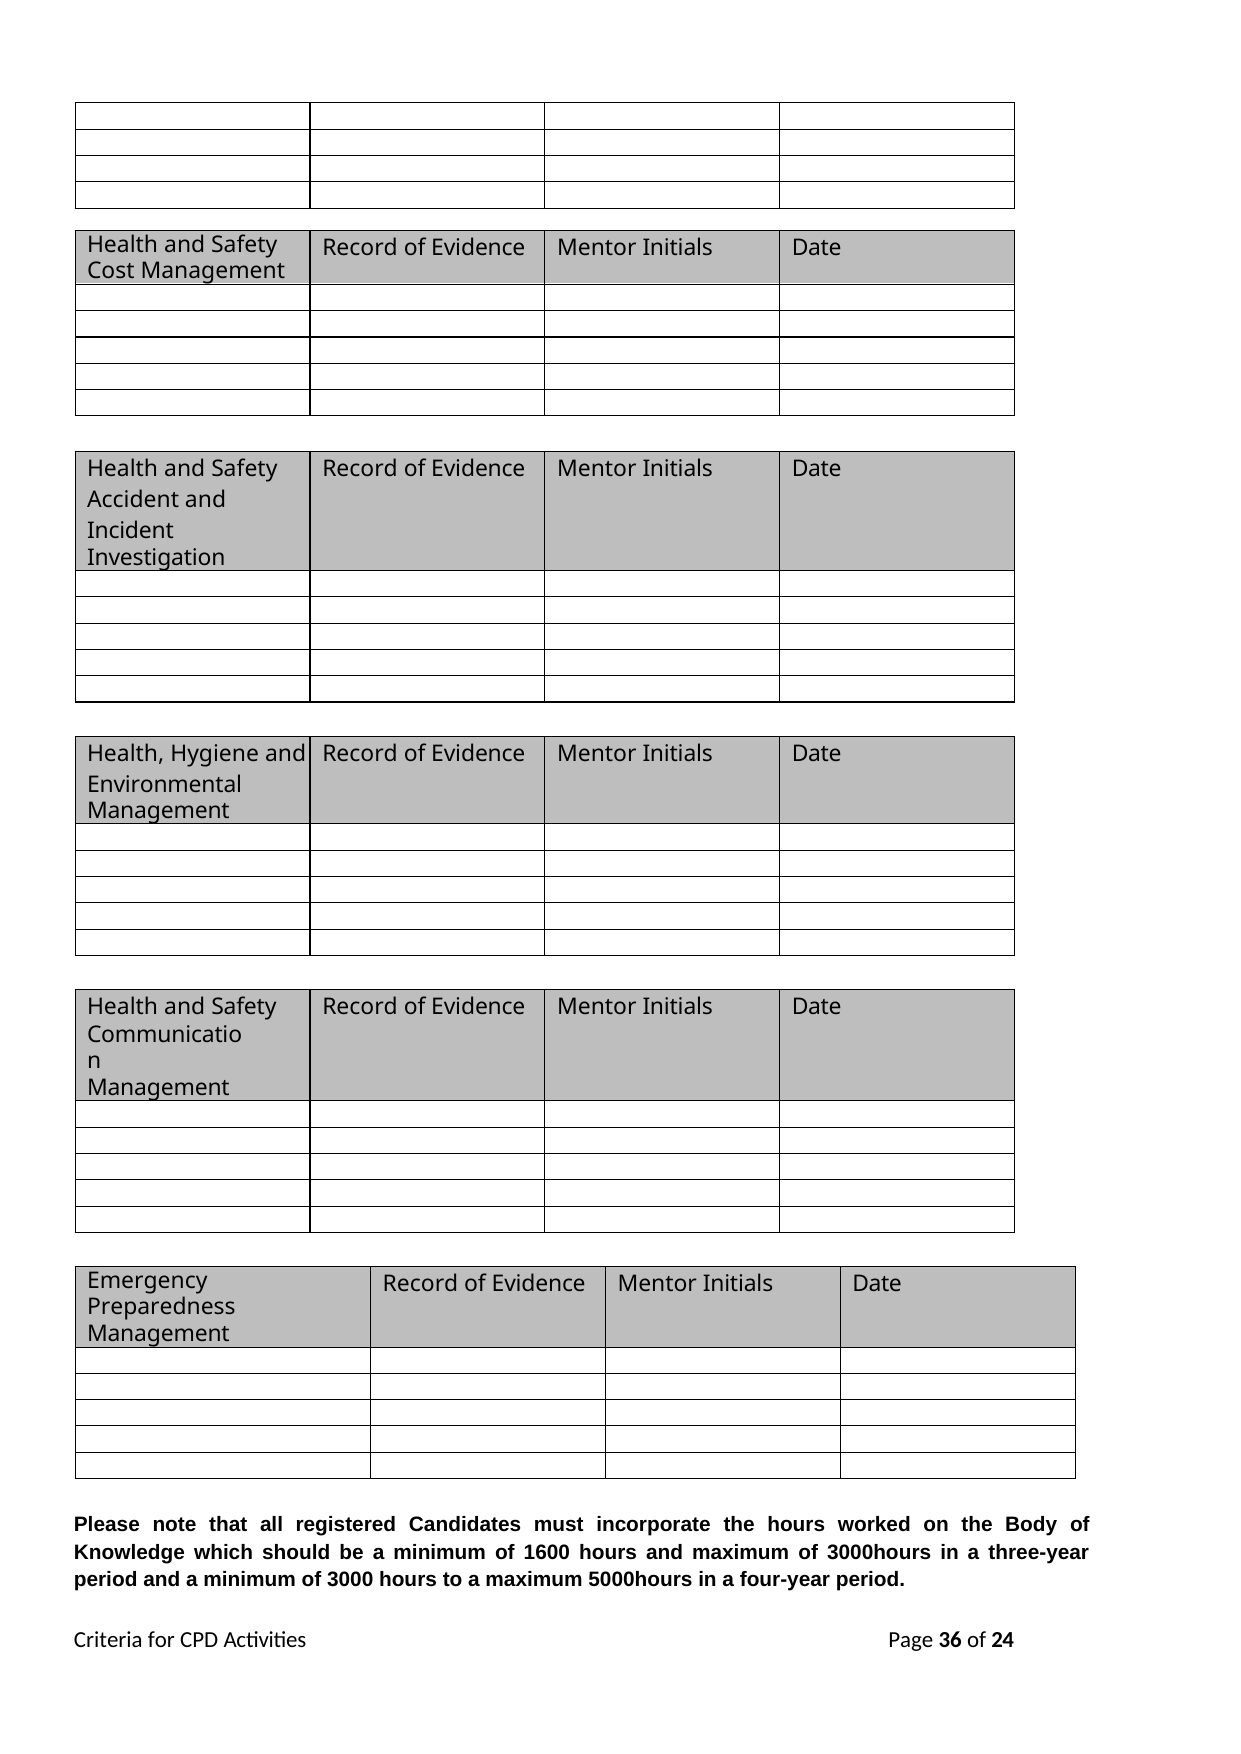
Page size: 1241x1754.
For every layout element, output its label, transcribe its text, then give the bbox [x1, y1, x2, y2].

table_cell [841, 1453, 1075, 1478]
table_cell [780, 1128, 1014, 1153]
table_cell [311, 824, 544, 850]
table_cell [76, 364, 309, 389]
table_cell [780, 338, 1014, 362]
text Please note that all registered Candidates must incorporate the hours worked on the Body of Knowledge which should be a minimum of 1600 hours and maximum of 3000hours in a three-year period and a minimum of 3000 hours to a maximum 5000hours in a four-year period. [74, 1512, 1091, 1591]
table_cell [76, 1180, 309, 1206]
table_header Date [780, 231, 1014, 283]
table_header Mentor Initials [545, 737, 779, 823]
table_cell [606, 1348, 840, 1373]
table_cell [780, 877, 1014, 902]
table_header Mentor Initials [545, 990, 779, 1100]
table_cell [545, 182, 779, 207]
table_cell [545, 103, 779, 128]
table_cell [606, 1453, 840, 1478]
table_cell [311, 877, 544, 902]
table_cell [76, 311, 309, 336]
table_cell [76, 930, 309, 955]
table_cell [841, 1374, 1075, 1399]
table_cell [780, 130, 1014, 155]
table_cell [311, 285, 544, 310]
table_cell [311, 311, 544, 336]
table_cell [76, 1154, 309, 1179]
table_cell [780, 1101, 1014, 1127]
table_cell [606, 1426, 840, 1452]
table_cell [780, 930, 1014, 955]
table_cell [311, 390, 544, 415]
table_cell [841, 1426, 1075, 1452]
table_cell [311, 364, 544, 389]
table_cell [545, 571, 779, 596]
table_cell [780, 571, 1014, 596]
table_cell [780, 903, 1014, 929]
table_cell [780, 1207, 1014, 1232]
table_header Health and Safety Communication Management [76, 990, 309, 1100]
table_header Mentor Initials [545, 231, 779, 283]
table_cell [841, 1348, 1075, 1373]
table_cell [311, 1128, 544, 1153]
table_header Mentor Initials [545, 452, 779, 570]
table_cell [311, 130, 544, 155]
table_cell [545, 1180, 779, 1206]
table_cell [76, 851, 309, 876]
table_cell [311, 676, 544, 701]
table_header Record of Evidence [311, 990, 544, 1100]
table_cell [780, 1154, 1014, 1179]
table_cell [780, 597, 1014, 622]
table_cell [76, 571, 309, 596]
table_cell [780, 1180, 1014, 1206]
table_cell [545, 130, 779, 155]
table_cell [76, 1101, 309, 1127]
table_cell [371, 1453, 605, 1478]
table_cell [545, 338, 779, 362]
table_header Record of Evidence [311, 737, 544, 823]
table_cell [780, 390, 1014, 415]
table_cell [76, 1426, 370, 1452]
table_cell [841, 1400, 1075, 1425]
table_header Date [780, 990, 1014, 1100]
table_cell [311, 930, 544, 955]
table_cell [76, 1128, 309, 1153]
table_cell [311, 156, 544, 181]
table_cell [545, 650, 779, 675]
table_header Emergency Preparedness Management [76, 1267, 370, 1347]
table_cell [545, 1154, 779, 1179]
table_cell [76, 877, 309, 902]
table_cell [76, 1400, 370, 1425]
table_cell [311, 338, 544, 362]
table_header Record of Evidence [311, 452, 544, 570]
table_cell [545, 877, 779, 902]
table_cell [545, 1101, 779, 1127]
table_cell [545, 624, 779, 649]
table_cell [545, 156, 779, 181]
table_cell [780, 650, 1014, 675]
table_cell [606, 1374, 840, 1399]
table_cell [76, 1453, 370, 1478]
table_cell [311, 650, 544, 675]
table_header Record of Evidence [311, 231, 544, 283]
table_cell [780, 624, 1014, 649]
table_header Date [841, 1267, 1075, 1347]
table_cell [311, 624, 544, 649]
table_cell [76, 338, 309, 362]
table_cell [76, 1348, 370, 1373]
table_cell [780, 156, 1014, 181]
table_cell [545, 903, 779, 929]
table_cell [780, 676, 1014, 701]
table_header Health and Safety Cost Management [76, 231, 309, 283]
table_cell [780, 851, 1014, 876]
table_cell [311, 1180, 544, 1206]
table_cell [545, 930, 779, 955]
table_cell [545, 1207, 779, 1232]
table_cell [545, 676, 779, 701]
table_cell [311, 851, 544, 876]
table_cell [545, 1128, 779, 1153]
table_cell [76, 624, 309, 649]
table_cell [545, 390, 779, 415]
table_cell [311, 1154, 544, 1179]
table_cell [76, 676, 309, 701]
table_cell [311, 1101, 544, 1127]
table_cell [545, 311, 779, 336]
table_cell [76, 903, 309, 929]
table_cell [311, 903, 544, 929]
table_cell [780, 182, 1014, 207]
table_cell [780, 285, 1014, 310]
table_cell [780, 824, 1014, 850]
table_cell [545, 364, 779, 389]
table_cell [371, 1400, 605, 1425]
table_cell [371, 1348, 605, 1373]
table_cell [606, 1400, 840, 1425]
table_cell [311, 1207, 544, 1232]
table_cell [76, 390, 309, 415]
table_cell [545, 597, 779, 622]
table_cell [76, 103, 309, 128]
table_cell [311, 103, 544, 128]
table_cell [311, 571, 544, 596]
table_cell [76, 130, 309, 155]
table_header Date [780, 737, 1014, 823]
table_cell [780, 311, 1014, 336]
table_header Date [780, 452, 1014, 570]
table_cell [76, 1374, 370, 1399]
table_cell [76, 650, 309, 675]
table_header Record of Evidence [371, 1267, 605, 1347]
table_cell [76, 1207, 309, 1232]
table_cell [76, 156, 309, 181]
table_cell [545, 824, 779, 850]
table_header Health and Safety Accident and Incident Investigation [76, 452, 309, 570]
table_cell [371, 1426, 605, 1452]
table_cell [76, 285, 309, 310]
table_cell [76, 824, 309, 850]
table_header Health, Hygiene and Environmental Management [76, 737, 309, 823]
table_cell [311, 597, 544, 622]
table_cell [545, 285, 779, 310]
table_cell [780, 103, 1014, 128]
table_cell [371, 1374, 605, 1399]
table_cell [76, 597, 309, 622]
table_cell [76, 182, 309, 207]
table_cell [311, 182, 544, 207]
table_header Mentor Initials [606, 1267, 840, 1347]
table_cell [780, 364, 1014, 389]
table_cell [545, 851, 779, 876]
